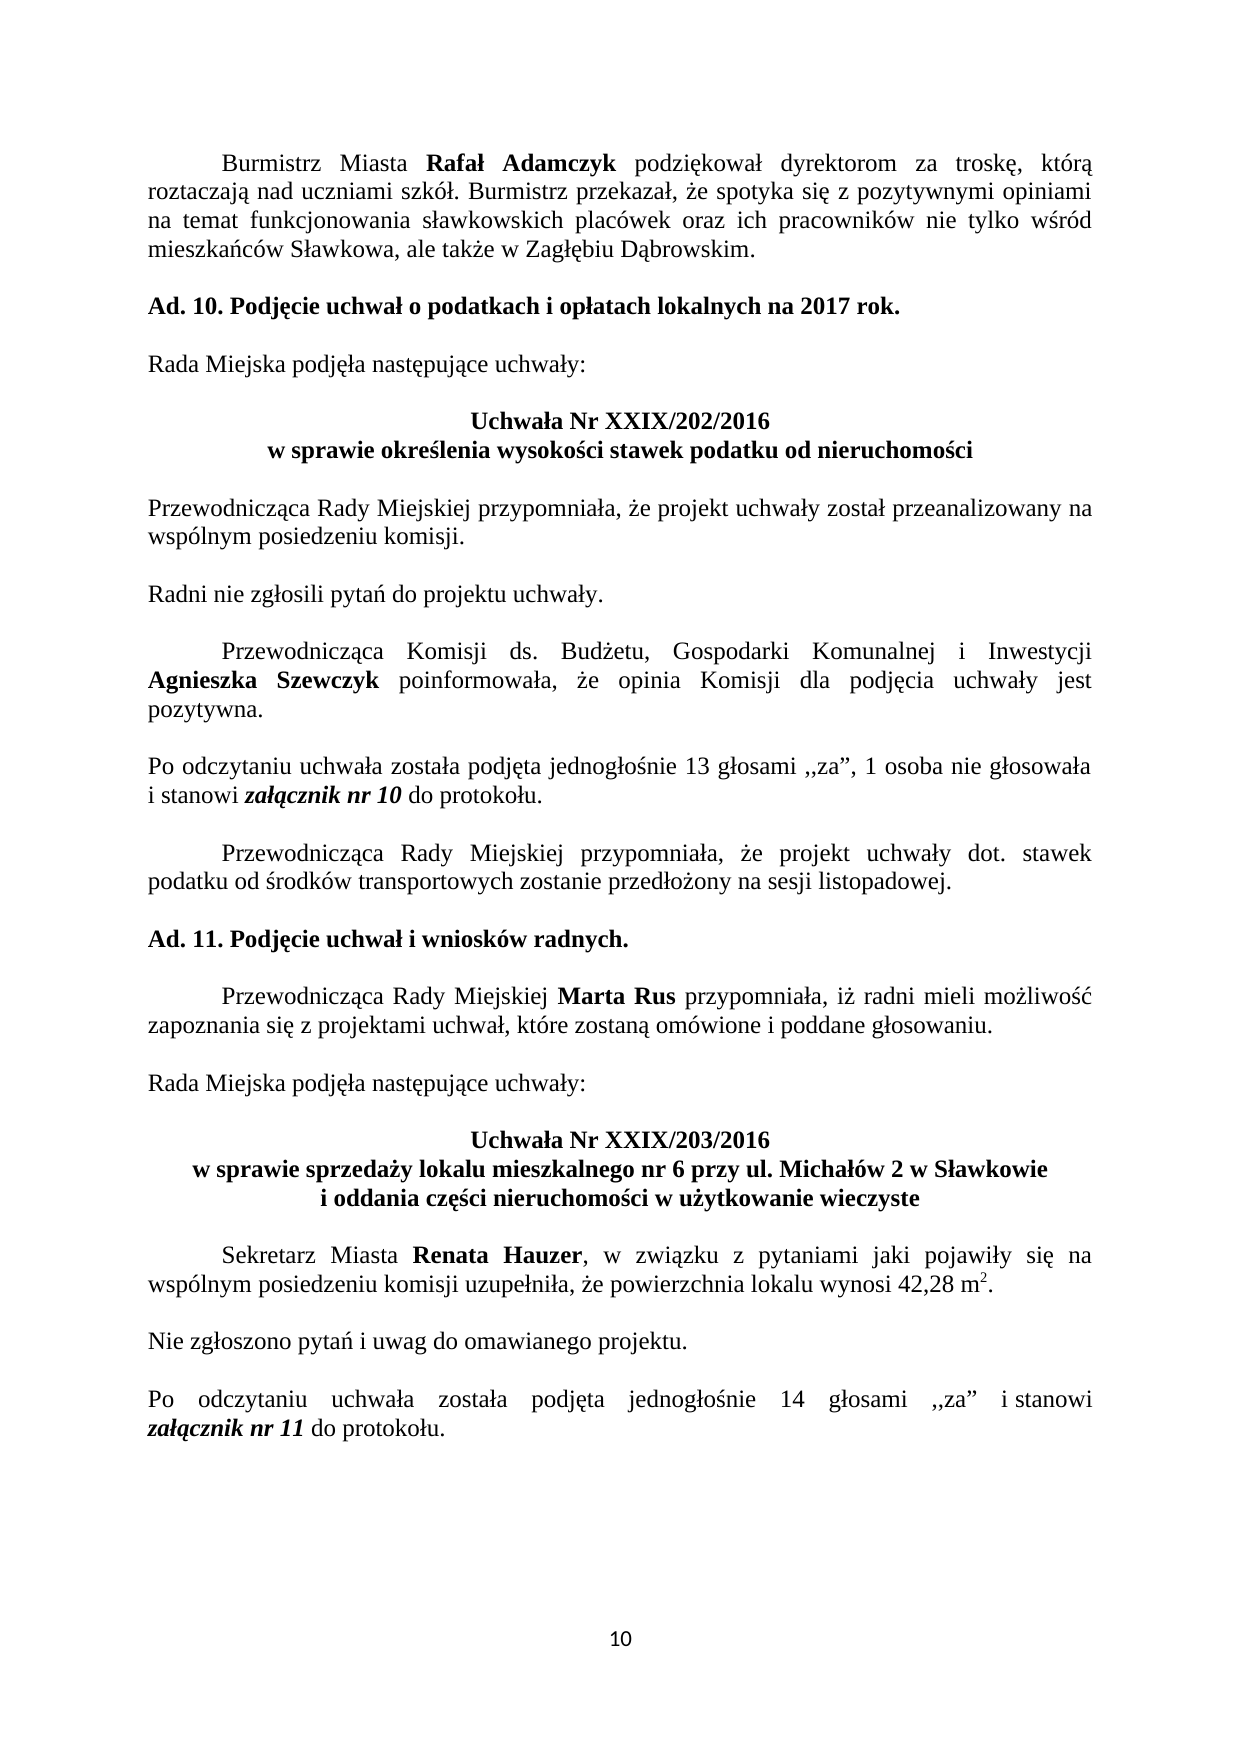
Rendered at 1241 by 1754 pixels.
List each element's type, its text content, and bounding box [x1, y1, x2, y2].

text Przewodnicząca Rady Miejskiej Marta Rus przypomniała, iż radni mieli możliwość zapoznania się z projektami uchwał, które zostaną omówione i poddane głosowaniu. [148, 981, 1093, 1039]
text Uchwała Nr XXIX/203/2016 [148, 1125, 1093, 1154]
text Ad. 10. Podjęcie uchwał o podatkach i opłatach lokalnych na 2017 rok. [148, 291, 1093, 320]
text Przewodnicząca Rady Miejskiej przypomniała, że projekt uchwały dot. stawek podatku od środków transportowych zostanie przedłożony na sesji listopadowej. [148, 838, 1093, 895]
text Przewodnicząca Rady Miejskiej przypomniała, że projekt uchwały został przeanalizowany na wspólnym posiedzeniu komisji. [148, 493, 1093, 550]
text Przewodnicząca Komisji ds. Budżetu, Gospodarki Komunalnej i Inwestycji Agnieszka Szewczyk poinformowała, że opinia Komisji dla podjęcia uchwały jest pozytywna. [148, 636, 1093, 723]
text Rada Miejska podjęła następujące uchwały: [148, 349, 1093, 378]
text Po odczytaniu uchwała została podjęta jednogłośnie 13 głosami ,,za”, 1 osoba nie głosowała i stanowi załącznik nr 10 do protokołu. [148, 751, 1093, 809]
text Sekretarz Miasta Renata Hauzer, w związku z pytaniami jaki pojawiły się na wspólnym posiedzeniu komisji uzupełniła, że powierzchnia lokalu wynosi 42,28 m2. [148, 1240, 1093, 1298]
text Burmistrz Miasta Rafał Adamczyk podziękował dyrektorom za troskę, którą roztaczają nad uczniami szkół. Burmistrz przekazał, że spotyka się z pozytywnymi opiniami na temat funkcjonowania sławkowskich placówek oraz ich pracowników nie tylko wśród mieszkańców Sławkowa, ale także w Zagłębiu Dąbrowskim. [148, 148, 1093, 263]
text w sprawie określenia wysokości stawek podatku od nieruchomości [148, 435, 1093, 464]
text Uchwała Nr XXIX/202/2016 [148, 406, 1093, 435]
text w sprawie sprzedaży lokalu mieszkalnego nr 6 przy ul. Michałów 2 w Sławkowie i oddania części nieruchomości w użytkowanie wieczyste [148, 1154, 1093, 1211]
text Radni nie zgłosili pytań do projektu uchwały. [148, 579, 1093, 608]
text Ad. 11. Podjęcie uchwał i wniosków radnych. [148, 924, 1093, 953]
text Rada Miejska podjęła następujące uchwały: [148, 1068, 1093, 1096]
text Nie zgłoszono pytań i uwag do omawianego projektu. [148, 1326, 1093, 1355]
text Po odczytaniu uchwała została podjęta jednogłośnie 14 głosami ,,za” i stanowi załącznik nr 11 do protokołu. [148, 1384, 1093, 1441]
